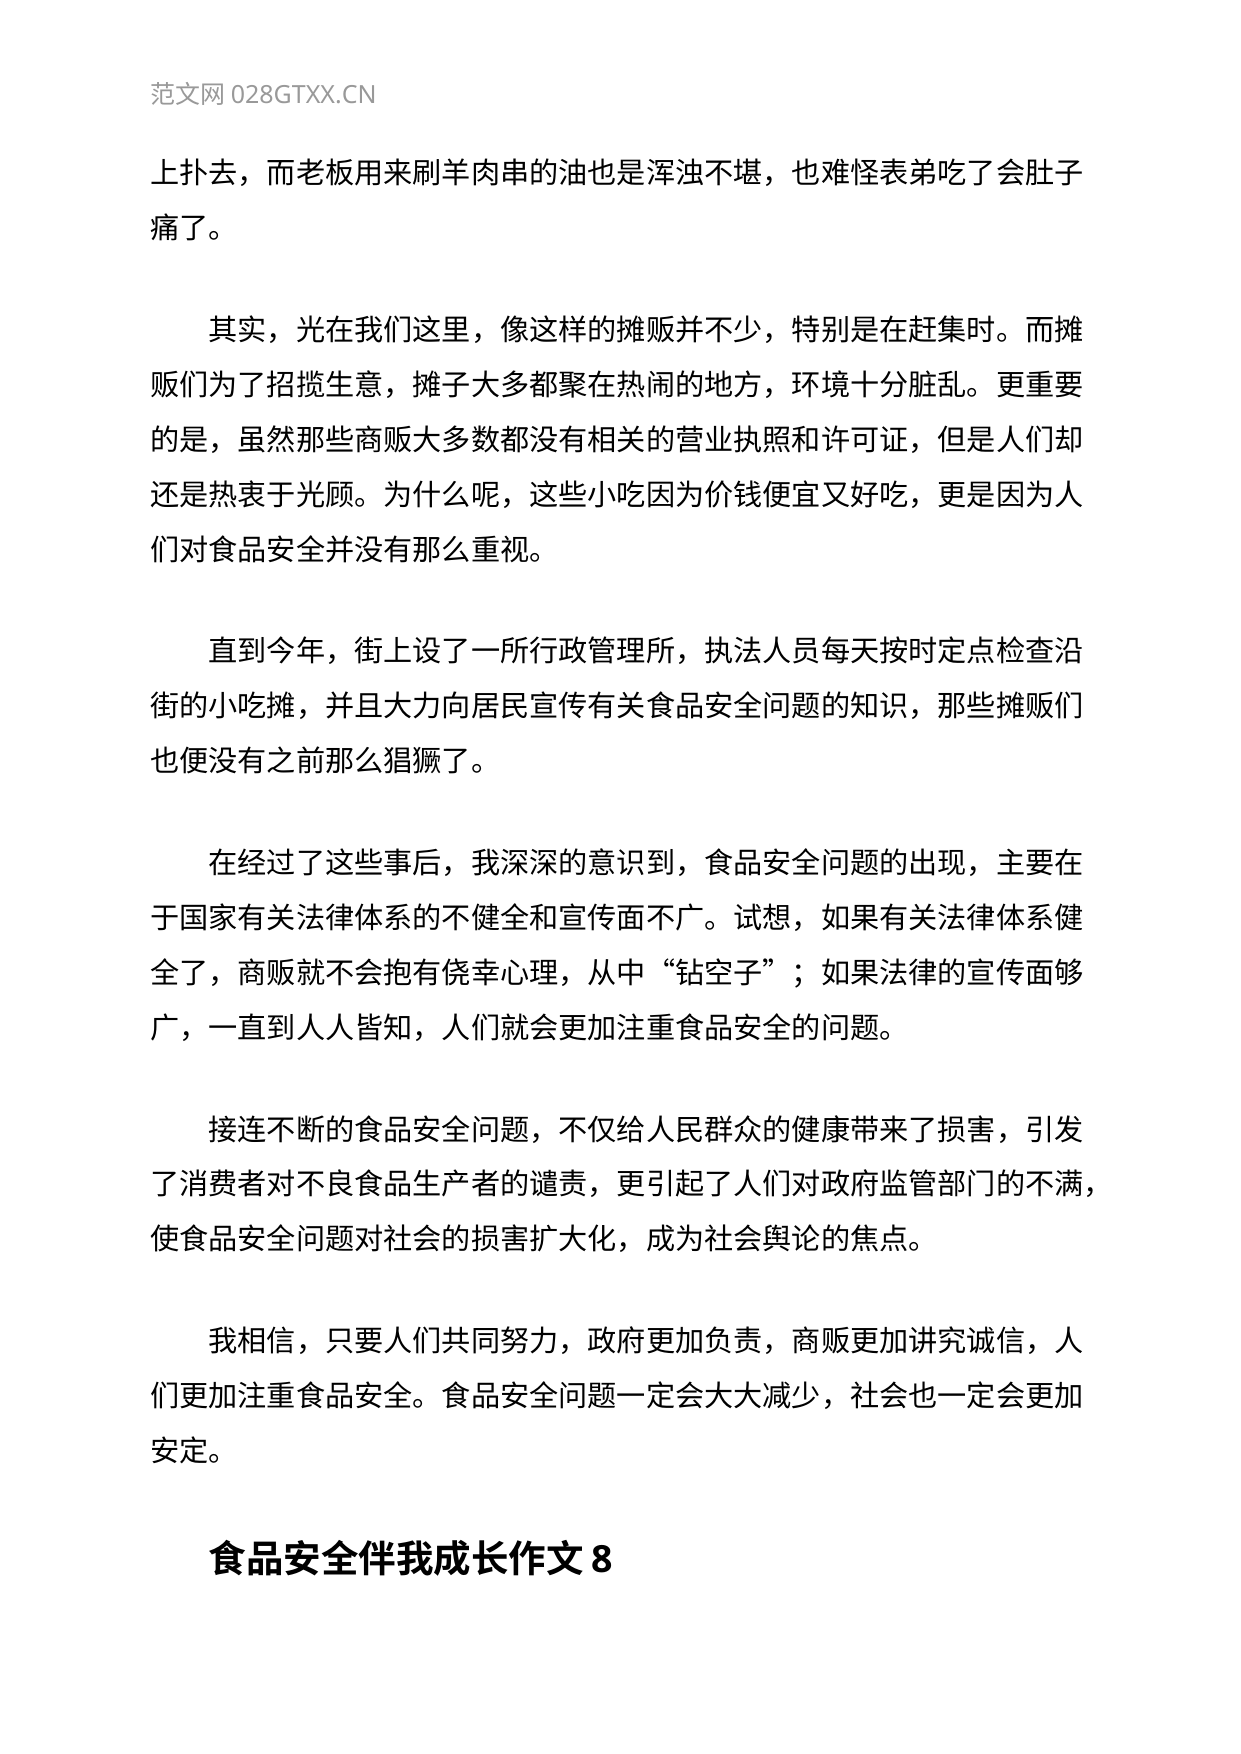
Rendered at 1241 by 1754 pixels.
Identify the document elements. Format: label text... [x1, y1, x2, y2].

text 我相信，只要人们共同努力，政府更加负责，商贩更加讲究诚信，人们更加注重食品安全。食品安全问题一定会大大减少，社会也一定会更加安定。 [150, 1318, 1090, 1470]
text 接连不断的食品安全问题，不仅给人民群众的健康带来了损害，引发了消费者对不良食品生产者的谴责，更引起了人们对政府监管部门的不满，使食品安全问题对社会的损害扩大化，成为社会舆论的焦点。 [150, 1106, 1090, 1258]
text 在经过了这些事后，我深深的意识到，食品安全问题的出现，主要在于国家有关法律体系的不健全和宣传面不广。试想，如果有关法律体系健全了，商贩就不会抱有侥幸心理，从中“钻空子”；如果法律的宣传面够广，一直到人人皆知，人们就会更加注重食品安全的问题。 [150, 839, 1090, 1047]
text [150, 150, 1090, 247]
text 直到今年，街上设了一所行政管理所，执法人员每天按时定点检查沿街的小吃摊，并且大力向居民宣传有关食品安全问题的知识，那些摊贩们也便没有之前那么猖獗了。 [150, 628, 1090, 780]
text 其实，光在我们这里，像这样的摊贩并不少，特别是在赶集时。而摊贩们为了招揽生意，摊子大多都聚在热闹的地方，环境十分脏乱。更重要的是，虽然那些商贩大多数都没有相关的营业执照和许可证，但是人们却还是热衷于光顾。为什么呢，这些小吃因为价钱便宜又好吃，更是因为人们对食品安全并没有那么重视。 [150, 307, 1090, 568]
text 食品安全伴我成长作文8 [150, 1529, 1090, 1584]
